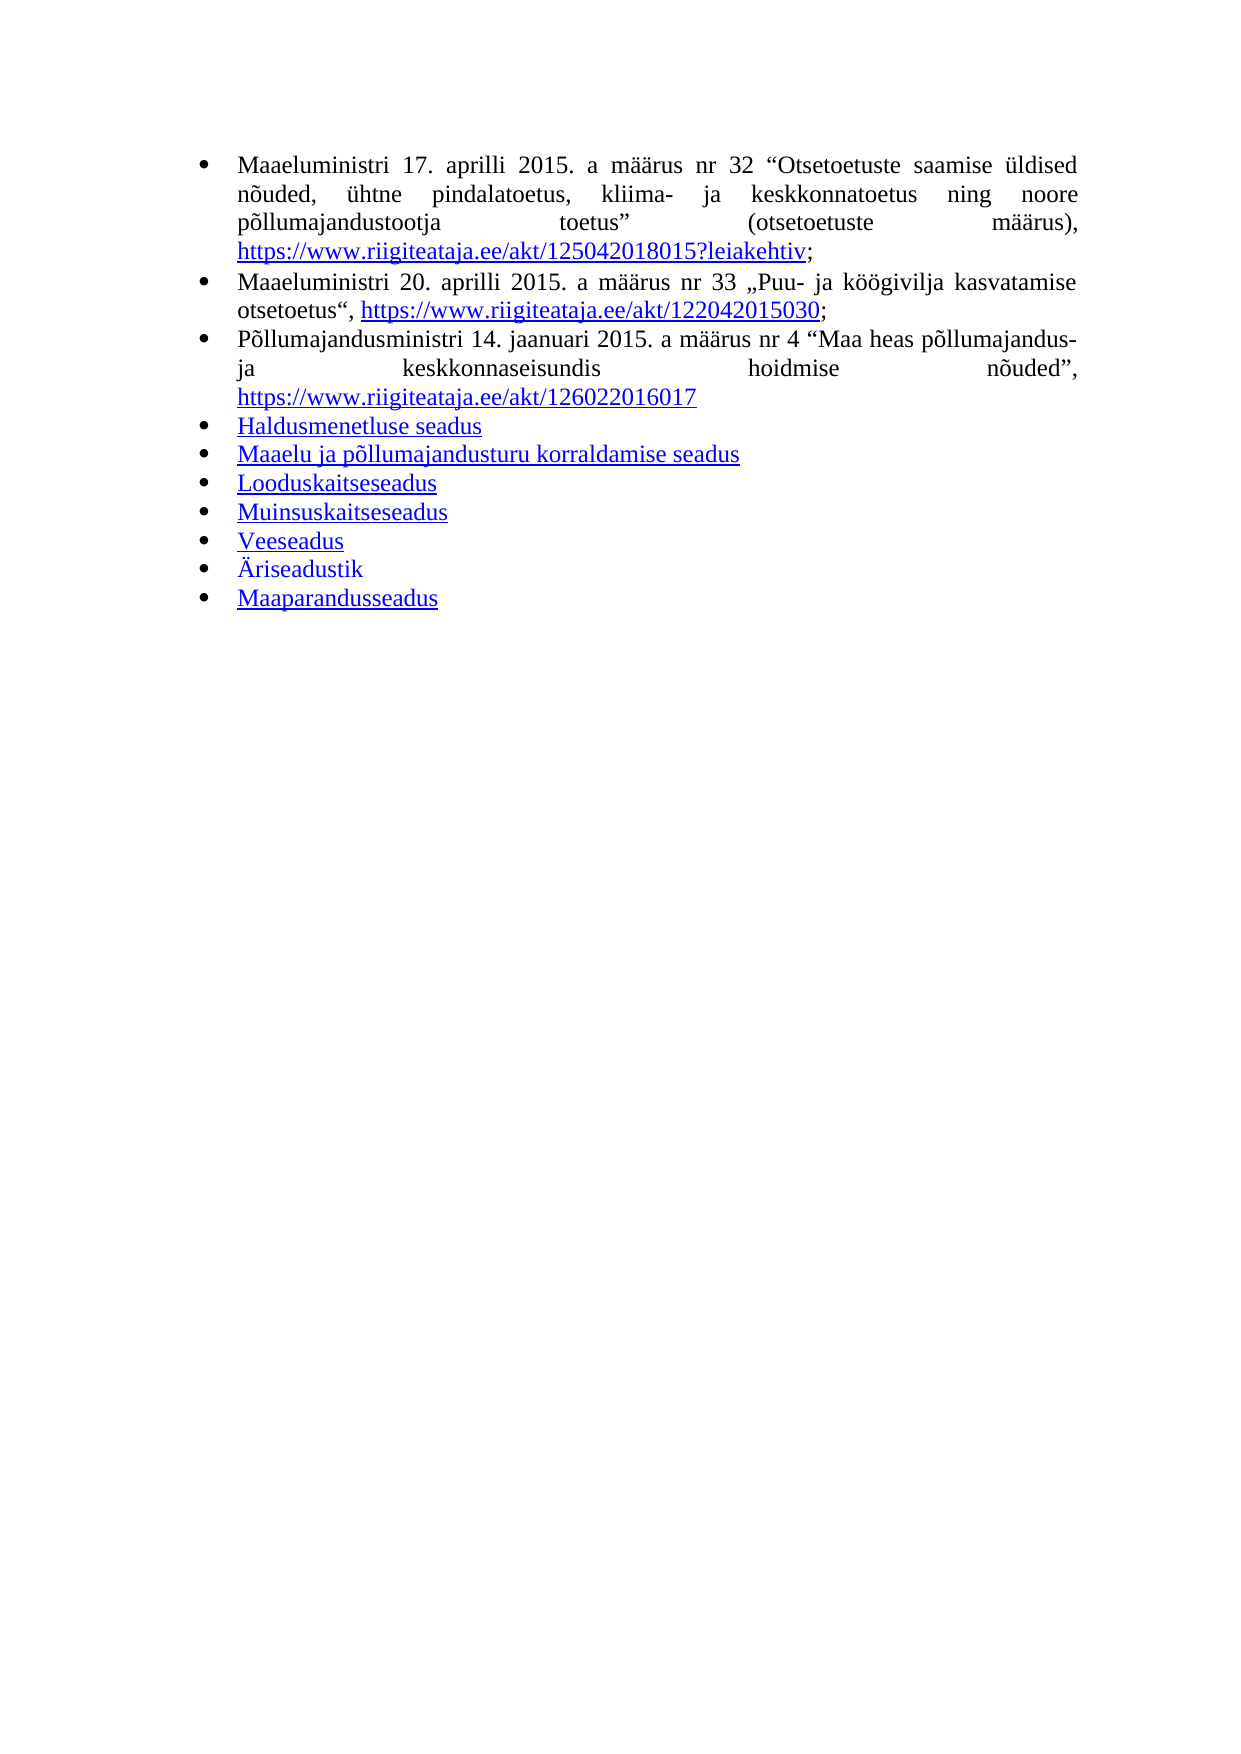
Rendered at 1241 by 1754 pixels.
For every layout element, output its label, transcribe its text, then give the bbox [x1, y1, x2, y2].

list Maaparandusseadus [199, 583, 1078, 612]
list Veeseadus [199, 526, 1090, 554]
list Põllumajandusministri 14. jaanuari 2015. a määrus nr 4 “Maa heas põllumajandus- ja keskkonnaseisundis hoidmise nõuded”, https://www.riigiteataja.ee/akt/126022016017 [199, 324, 1078, 411]
list Maaeluministri 20. aprilli 2015. a määrus nr 33 „Puu- ja köögivilja kasvatamise otsetoetus“, https://www.riigiteataja.ee/akt/122042015030; [199, 267, 1078, 324]
list Looduskaitseseadus [199, 468, 1090, 497]
list Haldusmenetluse seadus [199, 411, 1090, 439]
list Muinsuskaitseseadus [199, 497, 1090, 526]
list Maaeluministri 17. aprilli 2015. a määrus nr 32 “Otsetoetuste saamise üldised nõuded, ühtne pindalatoetus, kliima- ja keskkonnatoetus ning noore põllumajandustootja toetus” (otsetoetuste määrus), https://www.riigiteataja.ee/akt/125042018015?leiakehtiv; [199, 150, 1079, 265]
list Äriseadustik [199, 554, 1078, 583]
list Maaelu ja põllumajandusturu korraldamise seadus [199, 439, 1090, 468]
